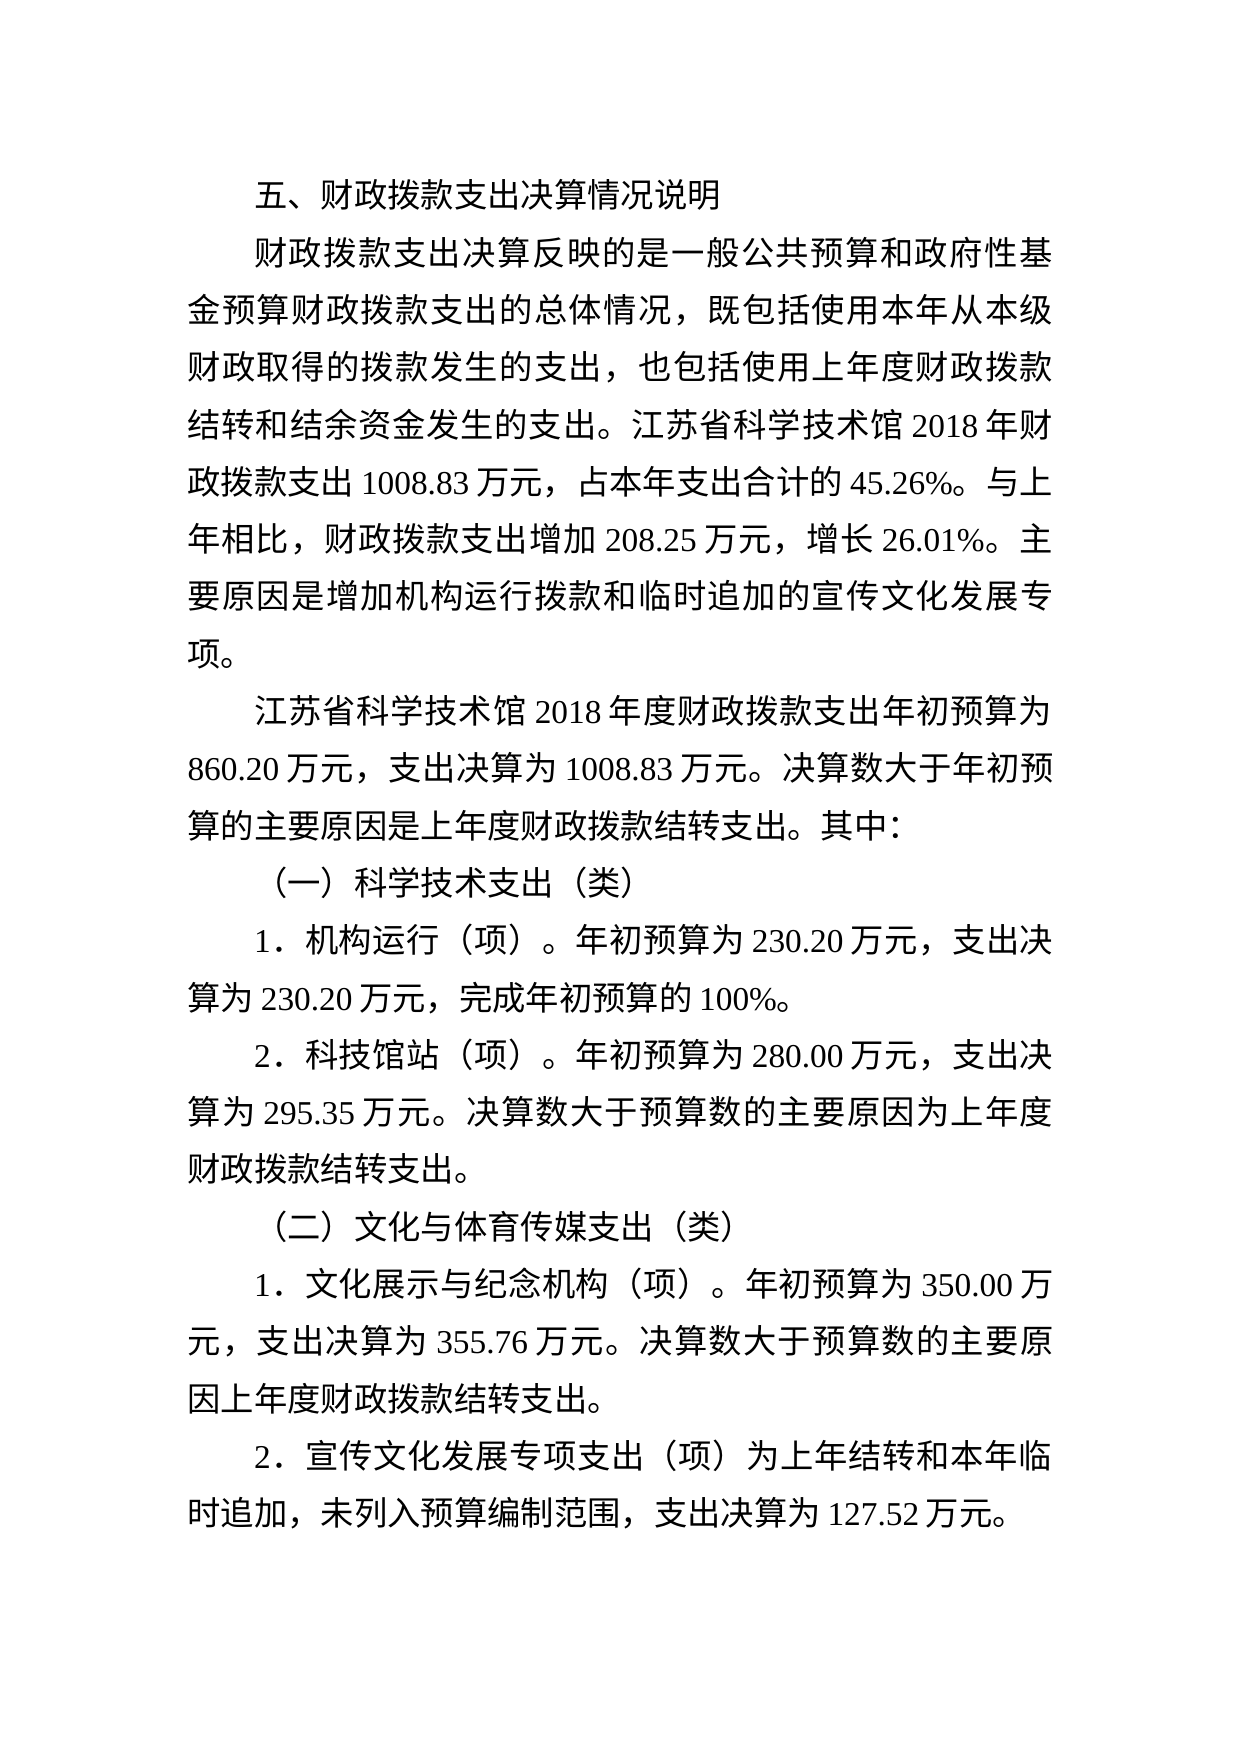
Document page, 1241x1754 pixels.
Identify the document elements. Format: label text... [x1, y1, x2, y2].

text 2．科技馆站（项）。年初预算为280.00万元，支出决算为295.35万元。决算数大于预算数的主要原因为上年度财政拨款结转支出。 [187, 1021, 1053, 1193]
text 2．宣传文化发展专项支出（项）为上年结转和本年临时追加，未列入预算编制范围，支出决算为127.52万元。 [187, 1422, 1053, 1537]
text 1．文化展示与纪念机构（项）。年初预算为350.00万元，支出决算为355.76万元。决算数大于预算数的主要原因上年度财政拨款结转支出。 [187, 1251, 1053, 1422]
text （二）文化与体育传媒支出（类） [187, 1193, 1053, 1251]
text （一）科学技术支出（类） [187, 849, 1053, 907]
text 五、财政拨款支出决算情况说明 [187, 162, 1053, 219]
text 财政拨款支出决算反映的是一般公共预算和政府性基金预算财政拨款支出的总体情况，既包括使用本年从本级财政取得的拨款发生的支出，也包括使用上年度财政拨款结转和结余资金发生的支出。江苏省科学技术馆2018年财政拨款支出1008.83万元，占本年支出合计的45.26%。与上年相比，财政拨款支出增加208.25万元，增长26.01%。主要原因是增加机构运行拨款和临时追加的宣传文化发展专项。 [187, 219, 1053, 678]
text 1．机构运行（项）。年初预算为230.20万元，支出决算为230.20万元，完成年初预算的100%。 [187, 907, 1053, 1021]
text 江苏省科学技术馆2018年度财政拨款支出年初预算为 860.20万元，支出决算为1008.83万元。决算数大于年初预算的主要原因是上年度财政拨款结转支出。其中： [187, 678, 1053, 849]
